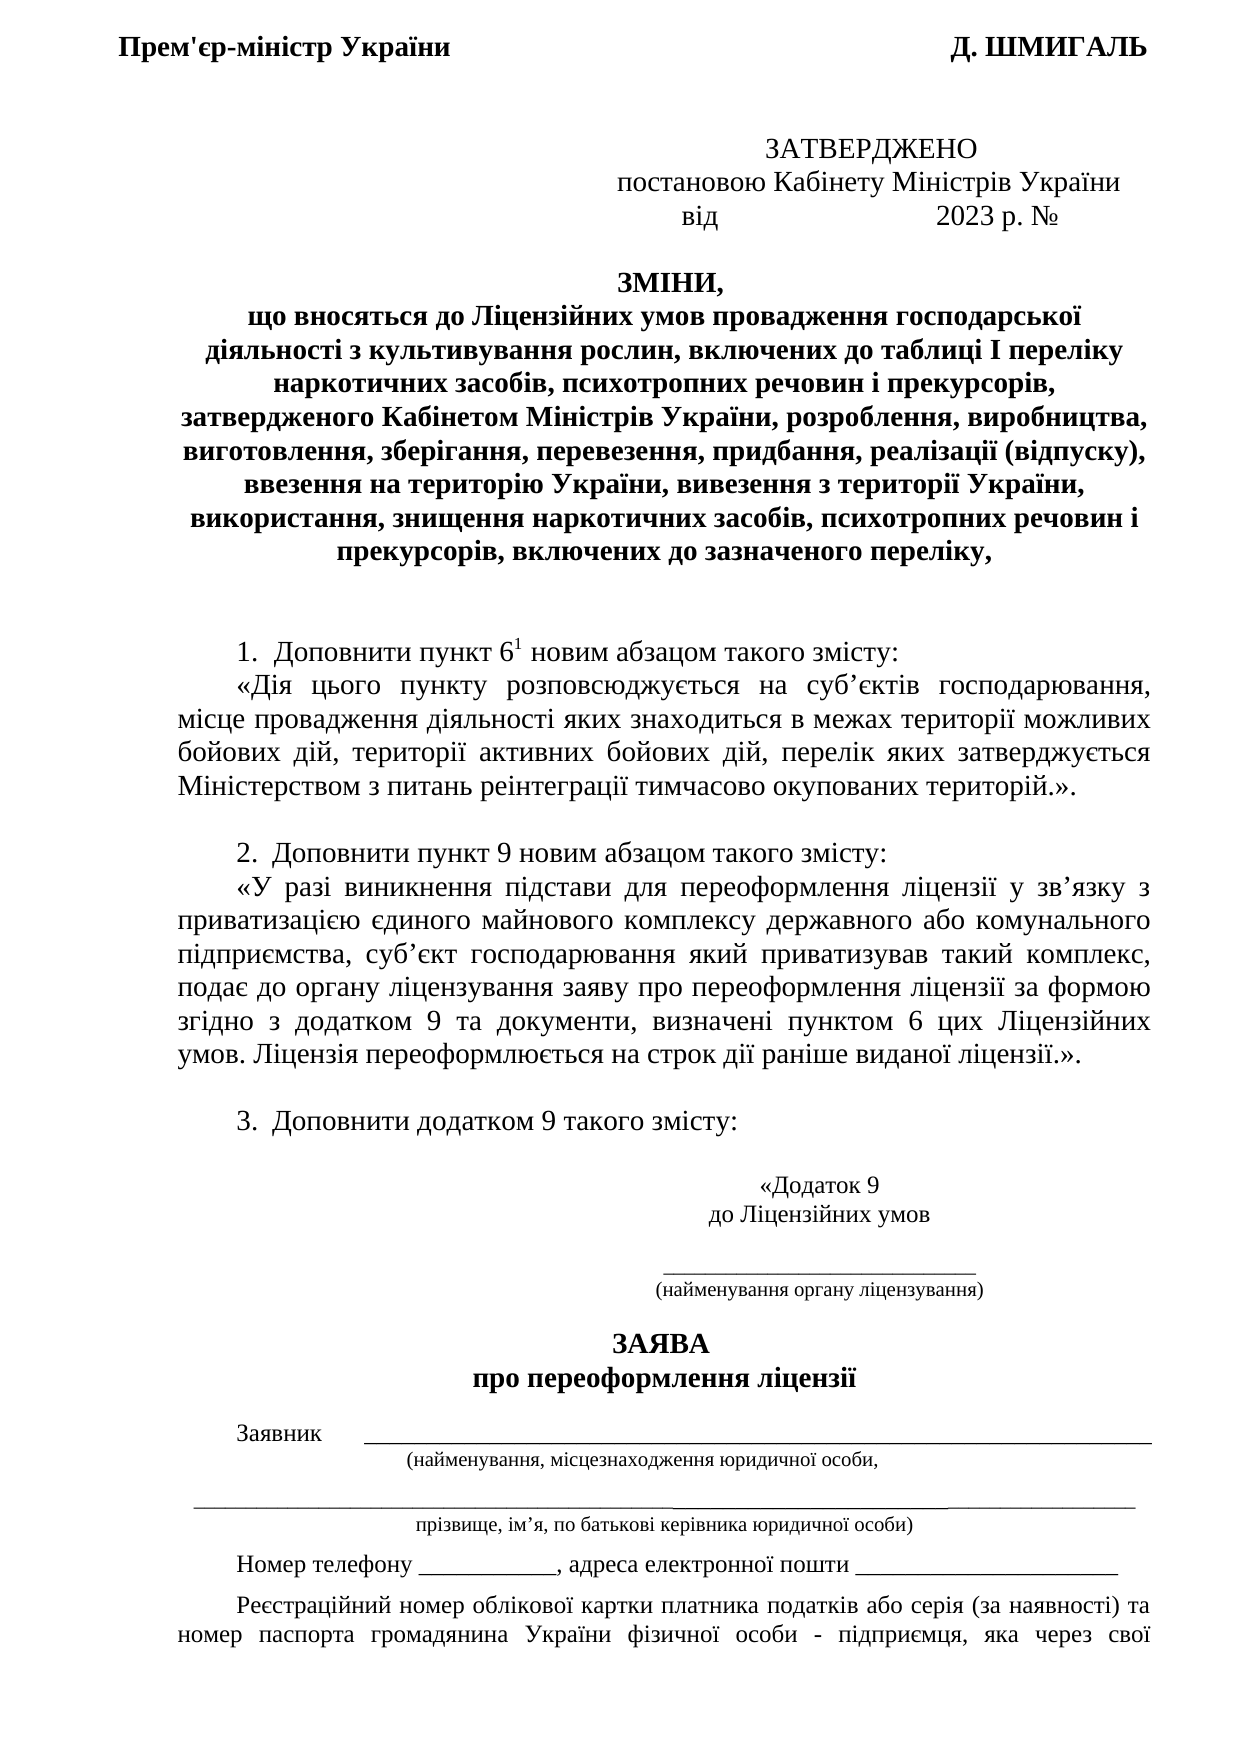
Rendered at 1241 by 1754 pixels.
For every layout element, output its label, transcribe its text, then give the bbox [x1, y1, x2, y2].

list «У разі виникнення підстави для переоформлення ліцензії у зв’язку з приватизацією єдиного майнового комплексу державного або комунального підприємства, суб’єкт господарювання який приватизував такий комплекс, подає до органу ліцензування заяву про переоформлення ліцензії за формою згідно з додатком 9 та документи, визначені пунктом 6 цих Ліцензійних умов. Ліцензія переоформлюється на строк дії раніше виданої ліцензії.». [177, 869, 1152, 1070]
text ______________________________________________________________________________________ прізвище, ім’я, по батькові керівника юридичної особи) [177, 1483, 1152, 1536]
text ЗАЯВА про переоформлення ліцензії [177, 1326, 1152, 1393]
text Прем'єр-міністр України Д. ШМИГАЛЬ [118, 29, 1152, 63]
text що вносяться до Ліцензійних умов провадження господарської діяльності з культивування рослин, включених до таблиці I переліку наркотичних засобів, психотропних речовин і прекурсорів, затвердженого Кабінетом Міністрів України, розроблення, виробництва, виготовлення, зберігання, перевезення, придбання, реалізації (відпуску), ввезення на територію України, вивезення з території України, використання, знищення наркотичних засобів, психотропних речовин і прекурсорів, включених до зазначеного переліку, [177, 298, 1152, 567]
text «Дія цього пункту розповсюджується на суб’єктів господарювання, місце провадження діяльності яких знаходиться в межах території можливих бойових дій, території активних бойових дій, перелік яких затверджується Міністерством з питань реінтеграції тимчасово окупованих територій.». [177, 667, 1152, 802]
text Номер телефону ___________, адреса електронної пошти _____________________ [177, 1549, 1152, 1578]
list Доповнити пункт 61 новим абзацом такого змісту: [236, 634, 531, 667]
list Доповнити пункт 9 новим абзацом такого змісту: [236, 835, 1152, 869]
text ЗМІНИ, [617, 265, 1152, 298]
text постановою Кабінету Міністрів України від 2023 р. № [617, 164, 1152, 231]
text ЗАТВЕРДЖЕНО [765, 131, 1152, 164]
text Заявник _______________________________________________________________ (найменування, місцезнаходження юридичної особи, [177, 1418, 1152, 1471]
text ______________________________ (найменування органу ліцензування) [487, 1253, 1152, 1301]
list Доповнити пункт 61 новим абзацом такого змісту: [891, 634, 1152, 667]
text «Додаток 9 до Ліцензійних умов [487, 1171, 1152, 1228]
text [177, 1590, 1152, 1648]
list Доповнити додатком 9 такого змісту: [236, 1103, 1152, 1137]
